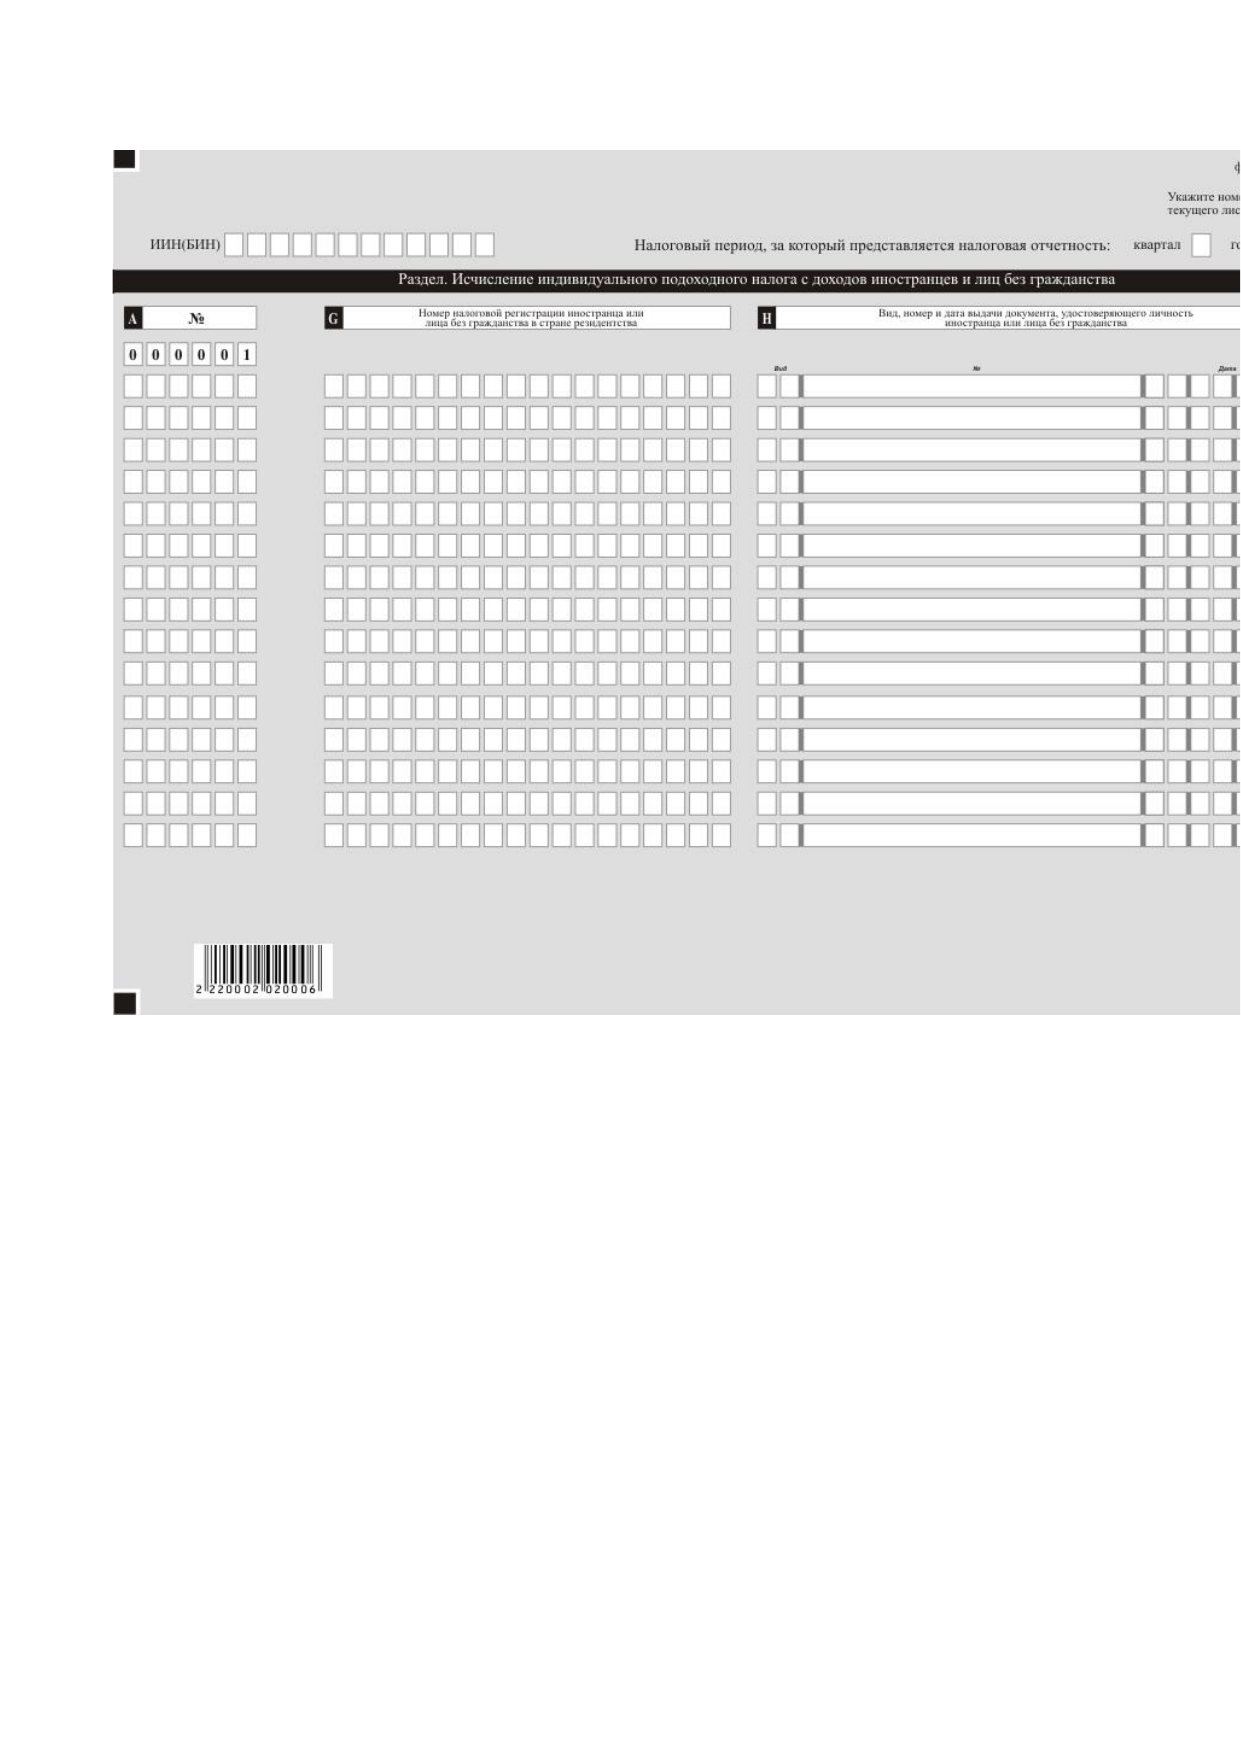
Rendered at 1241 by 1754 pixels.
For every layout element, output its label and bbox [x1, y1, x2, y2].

picture [112, 150, 1241, 1015]
